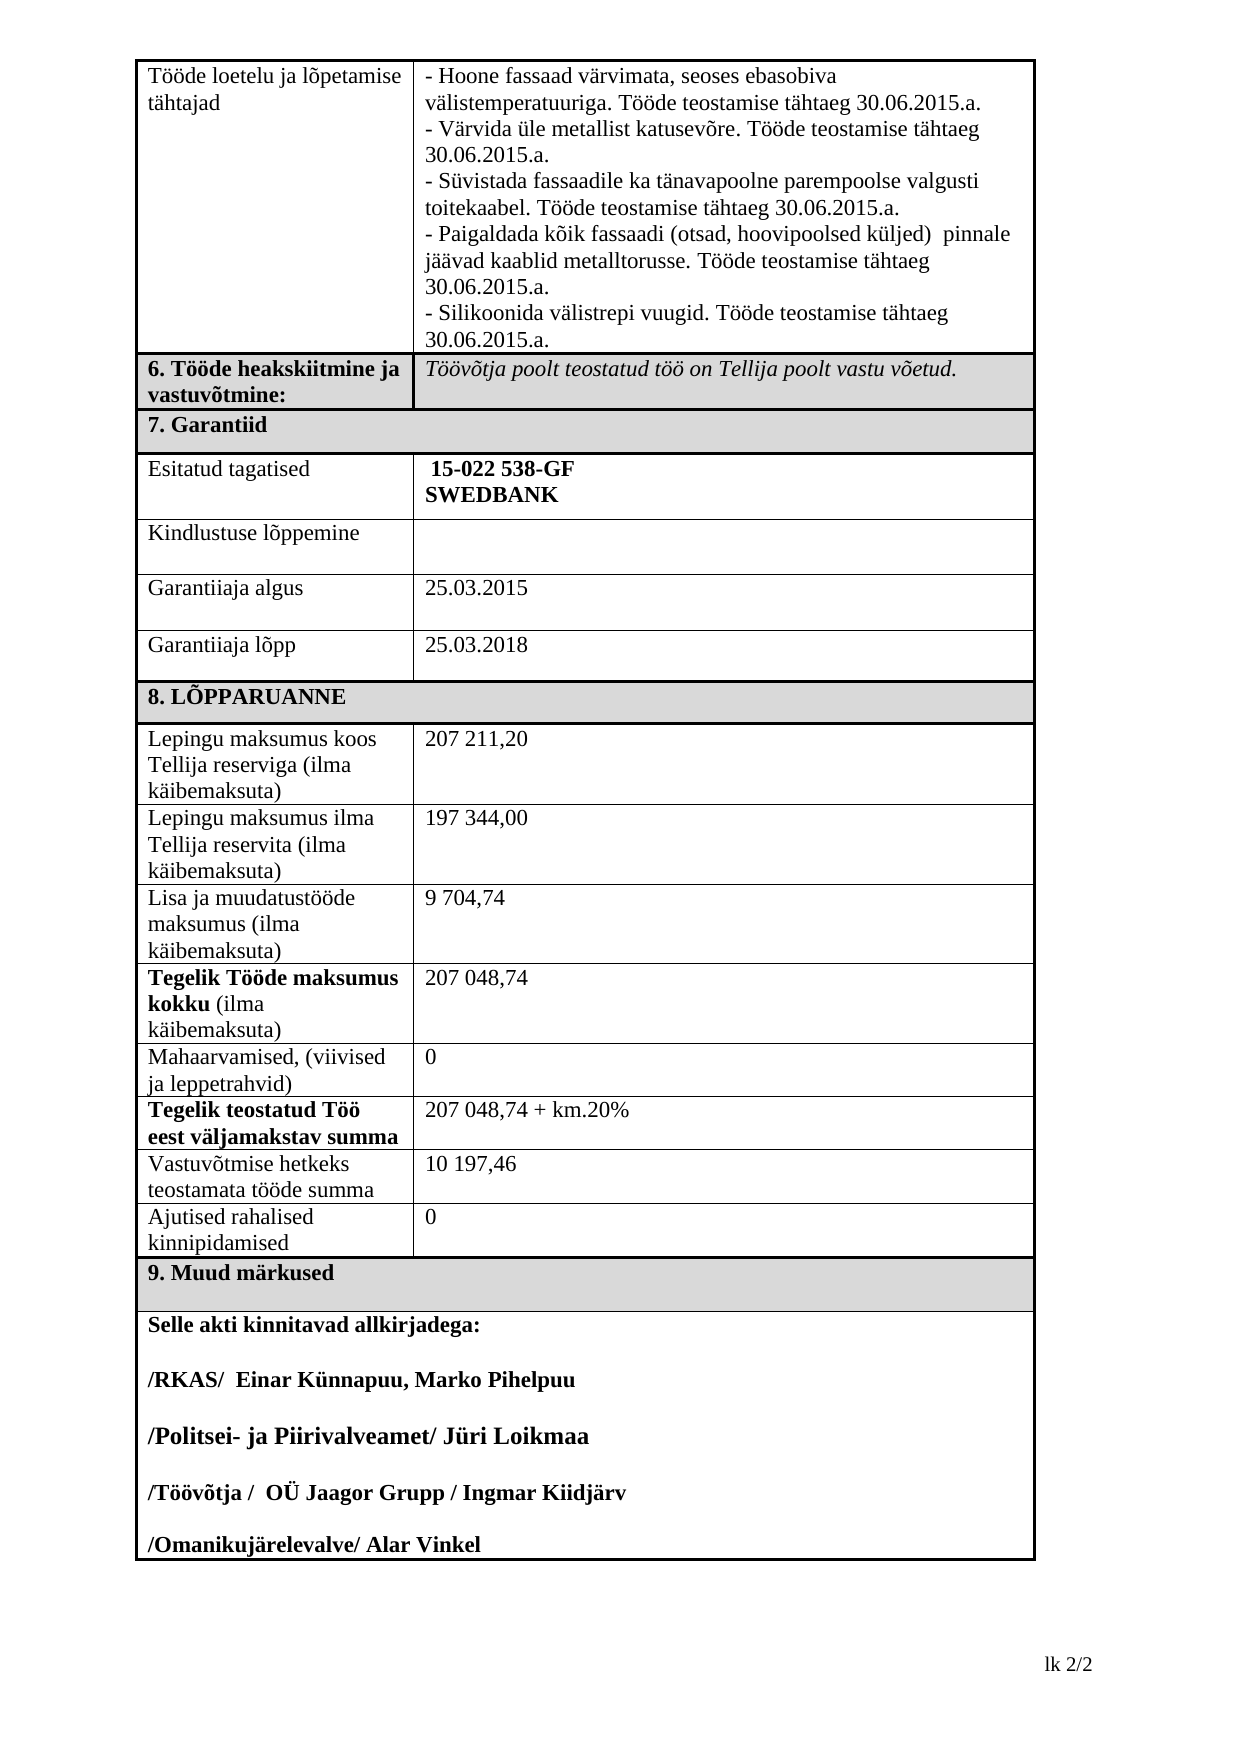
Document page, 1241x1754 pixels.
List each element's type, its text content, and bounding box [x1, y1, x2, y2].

table_cell Tegelik teostatud Töö eest väljamakstav summa [138, 1097, 413, 1149]
table_cell 10 197,46 [414, 1150, 1033, 1202]
table_cell Lisa ja muudatustööde maksumus (ilma käibemaksuta) [138, 885, 413, 963]
table_cell Lepingu maksumus ilma Tellija reservita (ilma käibemaksuta) [138, 805, 413, 883]
table_cell Mahaarvamised, (viivised ja leppetrahvid) [138, 1044, 413, 1096]
table_cell 207 211,20 [414, 725, 1033, 804]
table_cell Tegelik Tööde maksumus kokku (ilma käibemaksuta) [138, 964, 413, 1043]
table_cell 0 [414, 1044, 1033, 1096]
table_cell Kindlustuse lõppemine [138, 520, 413, 574]
table_cell 9. Muud märkused [138, 1259, 1033, 1311]
table_cell 8. LÕPPARUANNE [138, 683, 1033, 722]
table_cell 0 [414, 1204, 1033, 1256]
table_cell Esitatud tagatised [138, 455, 413, 518]
table_cell 197 344,00 [414, 805, 1033, 883]
table_cell 207 048,74 + km.20% [414, 1097, 1033, 1149]
table_cell Vastuvõtmise hetkeks teostamata tööde summa [138, 1150, 413, 1202]
table_cell [414, 520, 1033, 574]
table_cell 15-022 538-GF SWEDBANK [414, 455, 1033, 518]
table_cell 25.03.2018 [414, 631, 1033, 679]
table_cell Selle akti kinnitavad allkirjadega: /RKAS/ Einar Künnapuu, Marko Pihelpuu /Politsei- ja Piirivalveamet/ Jüri Loikmaa /Töövõtja / OÜ Jaagor Grupp / Ingmar Kiidjärv /Omanikujärelevalve/ Alar Vinkel [138, 1312, 1033, 1558]
table_cell Töövõtja poolt teostatud töö on Tellija poolt vastu võetud. [415, 355, 1033, 408]
table_cell Garantiiaja algus [138, 575, 413, 630]
table_cell - Hoone fassaad värvimata, seoses ebasobiva välistemperatuuriga. Tööde teostamise tähtaeg 30.06.2015.a. - Värvida üle metallist katusevõre. Tööde teostamise tähtaeg 30.06.2015.a. - Süvistada fassaadile ka tänavapoolne parempoolse valgusti toitekaabel. Tööde teostamise tähtaeg 30.06.2015.a. - Paigaldada kõik fassaadi (otsad, hoovipoolsed küljed) pinnale jäävad kaablid metalltorusse. Tööde teostamise tähtaeg 30.06.2015.a. - Silikoonida välistrepi vuugid. Tööde teostamise tähtaeg 30.06.2015.a. [414, 62, 1033, 352]
table_cell Tööde loetelu ja lõpetamise tähtajad [138, 62, 413, 352]
table_cell 7. Garantiid [138, 411, 1033, 452]
table_cell 9 704,74 [414, 885, 1033, 963]
table_cell Lepingu maksumus koos Tellija reserviga (ilma käibemaksuta) [138, 725, 413, 804]
table_cell Ajutised rahalised kinnipidamised [138, 1204, 413, 1256]
table_cell 25.03.2015 [414, 575, 1033, 630]
table_cell 207 048,74 [414, 964, 1033, 1043]
table_cell 6. Tööde heakskiitmine ja vastuvõtmine: [138, 355, 412, 408]
table_cell Garantiiaja lõpp [138, 631, 413, 679]
